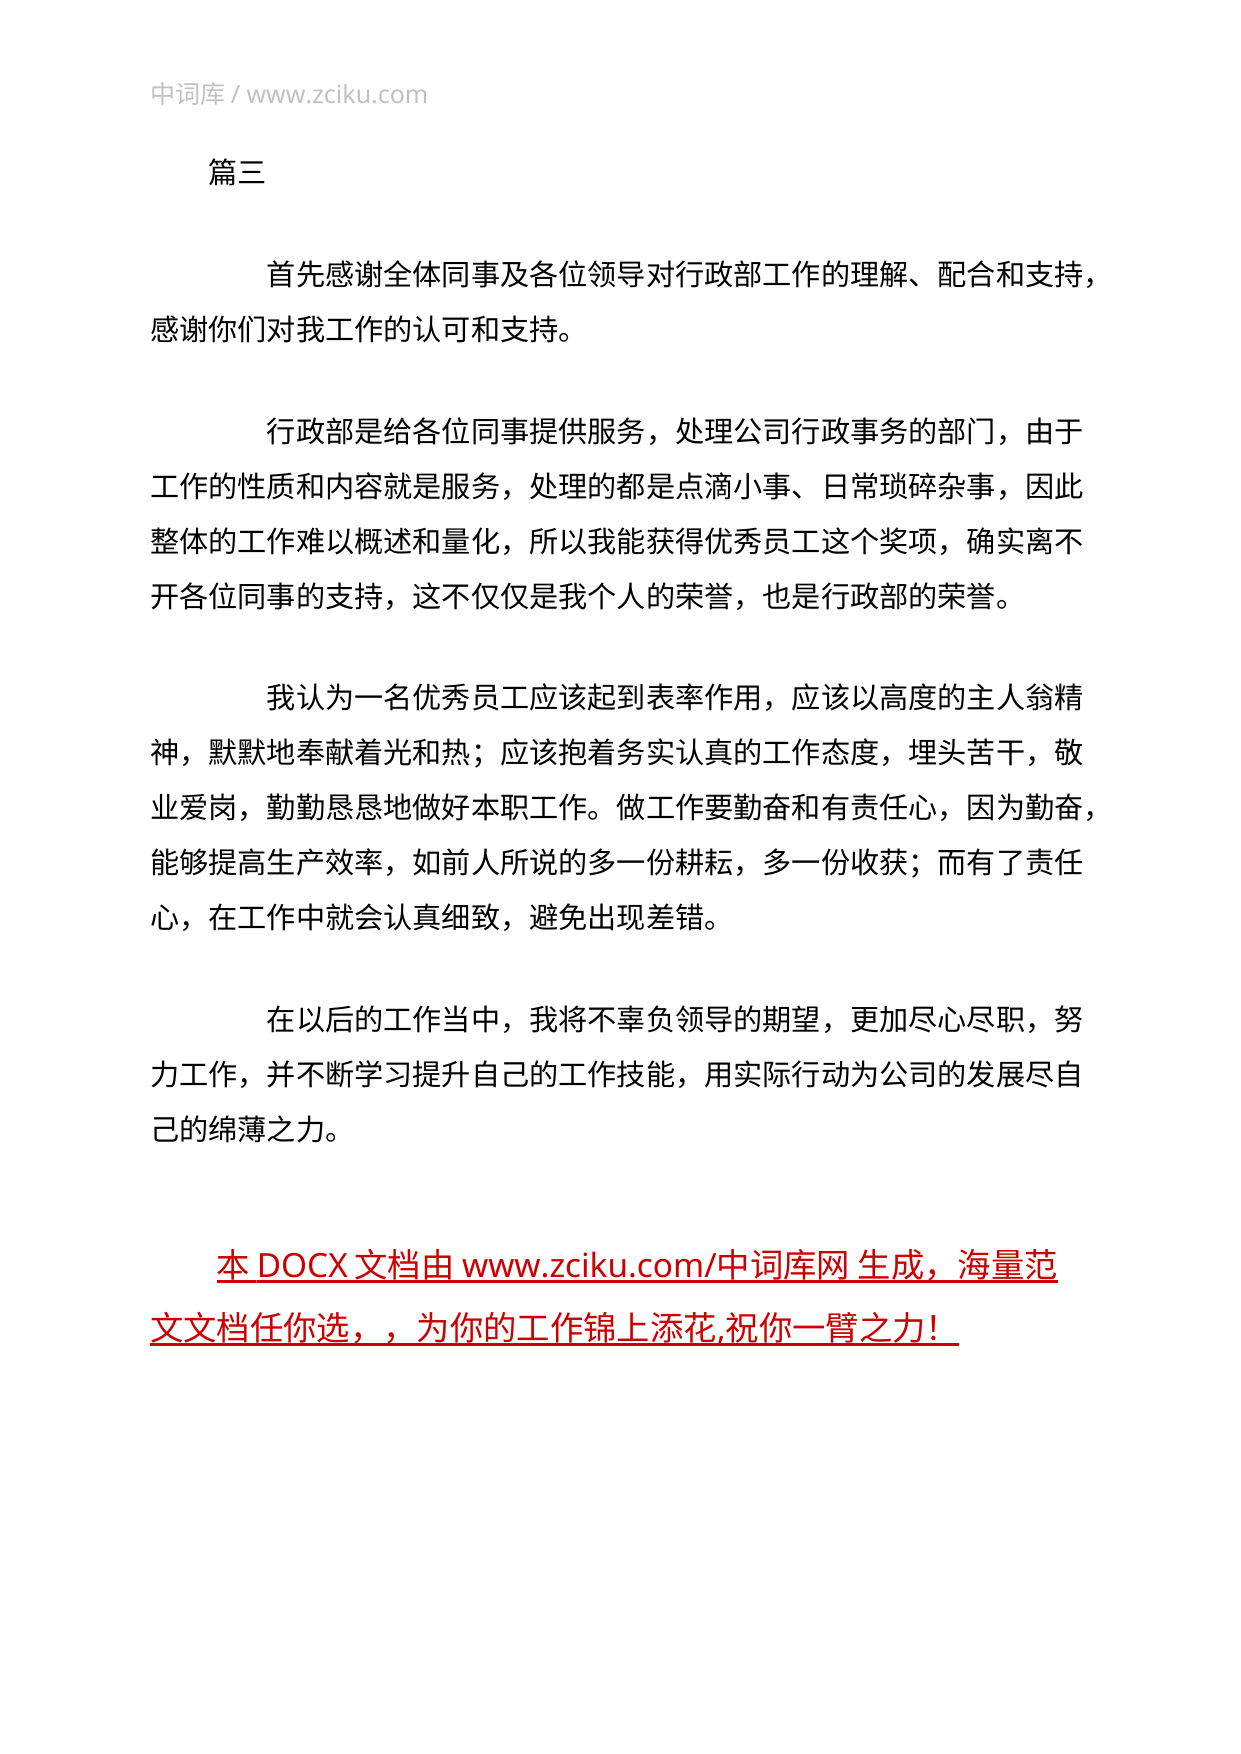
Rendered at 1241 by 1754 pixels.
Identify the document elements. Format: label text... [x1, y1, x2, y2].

text 篇三 [150, 150, 1090, 192]
text 行政部是给各位同事提供服务，处理公司行政事务的部门，由于工作的性质和内容就是服务，处理的都是点滴小事、日常琐碎杂事，因此整体的工作难以概述和量化，所以我能获得优秀员工这个奖项，确实离不开各位同事的支持，这不仅仅是我个人的荣誉，也是行政部的荣誉。 [150, 408, 1090, 615]
text 我认为一名优秀员工应该起到表率作用，应该以高度的主人翁精神，默默地奉献着光和热；应该抱着务实认真的工作态度，埋头苦干，敬业爱岗，勤勤恳恳地做好本职工作。做工作要勤奋和有责任心，因为勤奋，能够提高生产效率，如前人所说的多一份耕耘，多一份收获；而有了责任心，在工作中就会认真细致，避免出现差错。 [150, 675, 1090, 937]
text 首先感谢全体同事及各位领导对行政部工作的理解、配合和支持，感谢你们对我工作的认可和支持。 [150, 252, 1090, 349]
text 在以后的工作当中，我将不辜负领导的期望，更加尽心尽职，努力工作，并不断学习提升自己的工作技能，用实际行动为公司的发展尽自己的绵薄之力。 [150, 996, 1090, 1148]
text 本DOCX文档由 www.zciku.com/中词库网 生成，海量范文文档任你选，，为你的工作锦上添花,祝你一臂之力！ [150, 1239, 1090, 1350]
